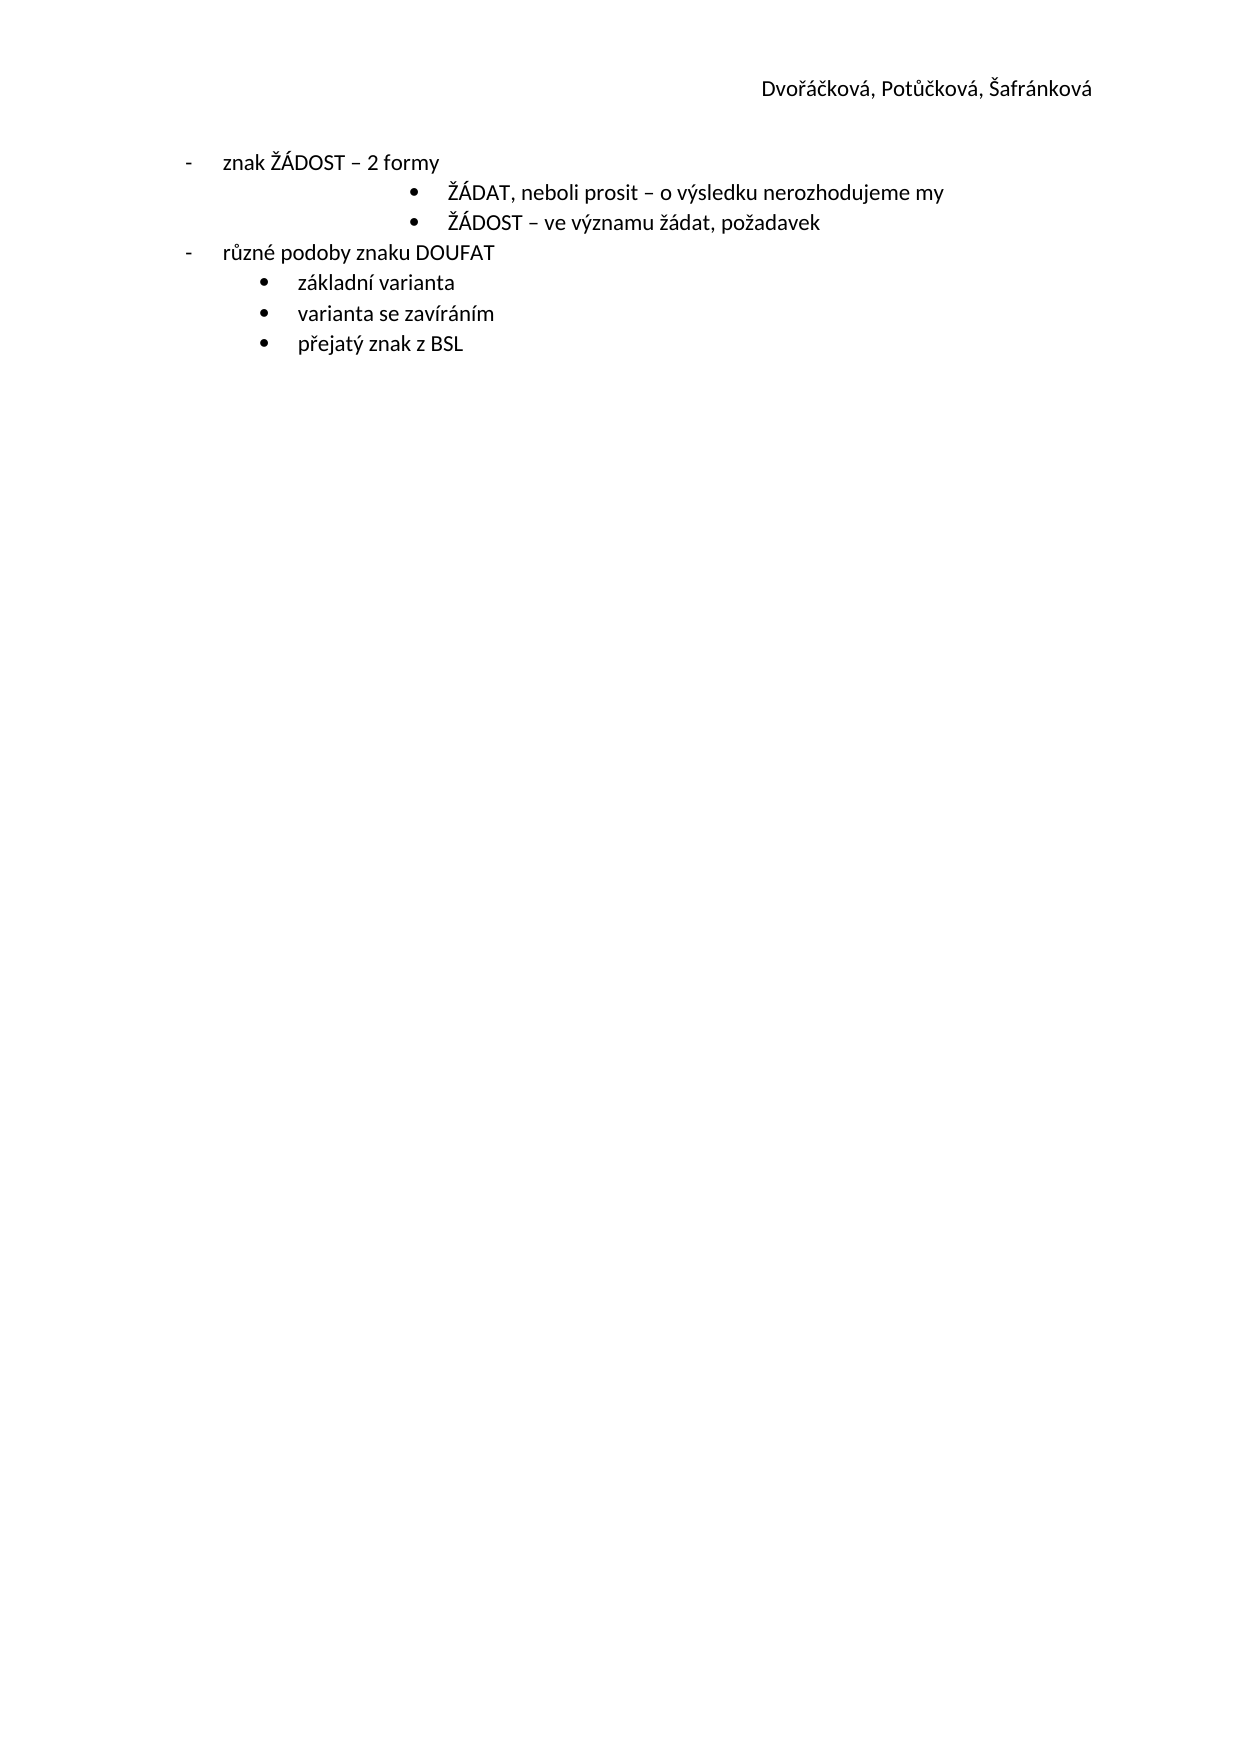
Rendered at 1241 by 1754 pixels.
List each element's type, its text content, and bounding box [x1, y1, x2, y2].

list varianta se zavíráním [260, 299, 1093, 327]
list ŽÁDAT, neboli prosit – o výsledku nerozhodujeme my [410, 178, 1093, 206]
list různé podoby znaku DOUFAT [185, 238, 1093, 266]
list přejatý znak z BSL [260, 329, 1093, 357]
list ŽÁDOST – ve významu žádat, požadavek [410, 208, 1093, 236]
list znak ŽÁDOST – 2 formy [185, 148, 1093, 176]
list základní varianta [260, 268, 1093, 296]
